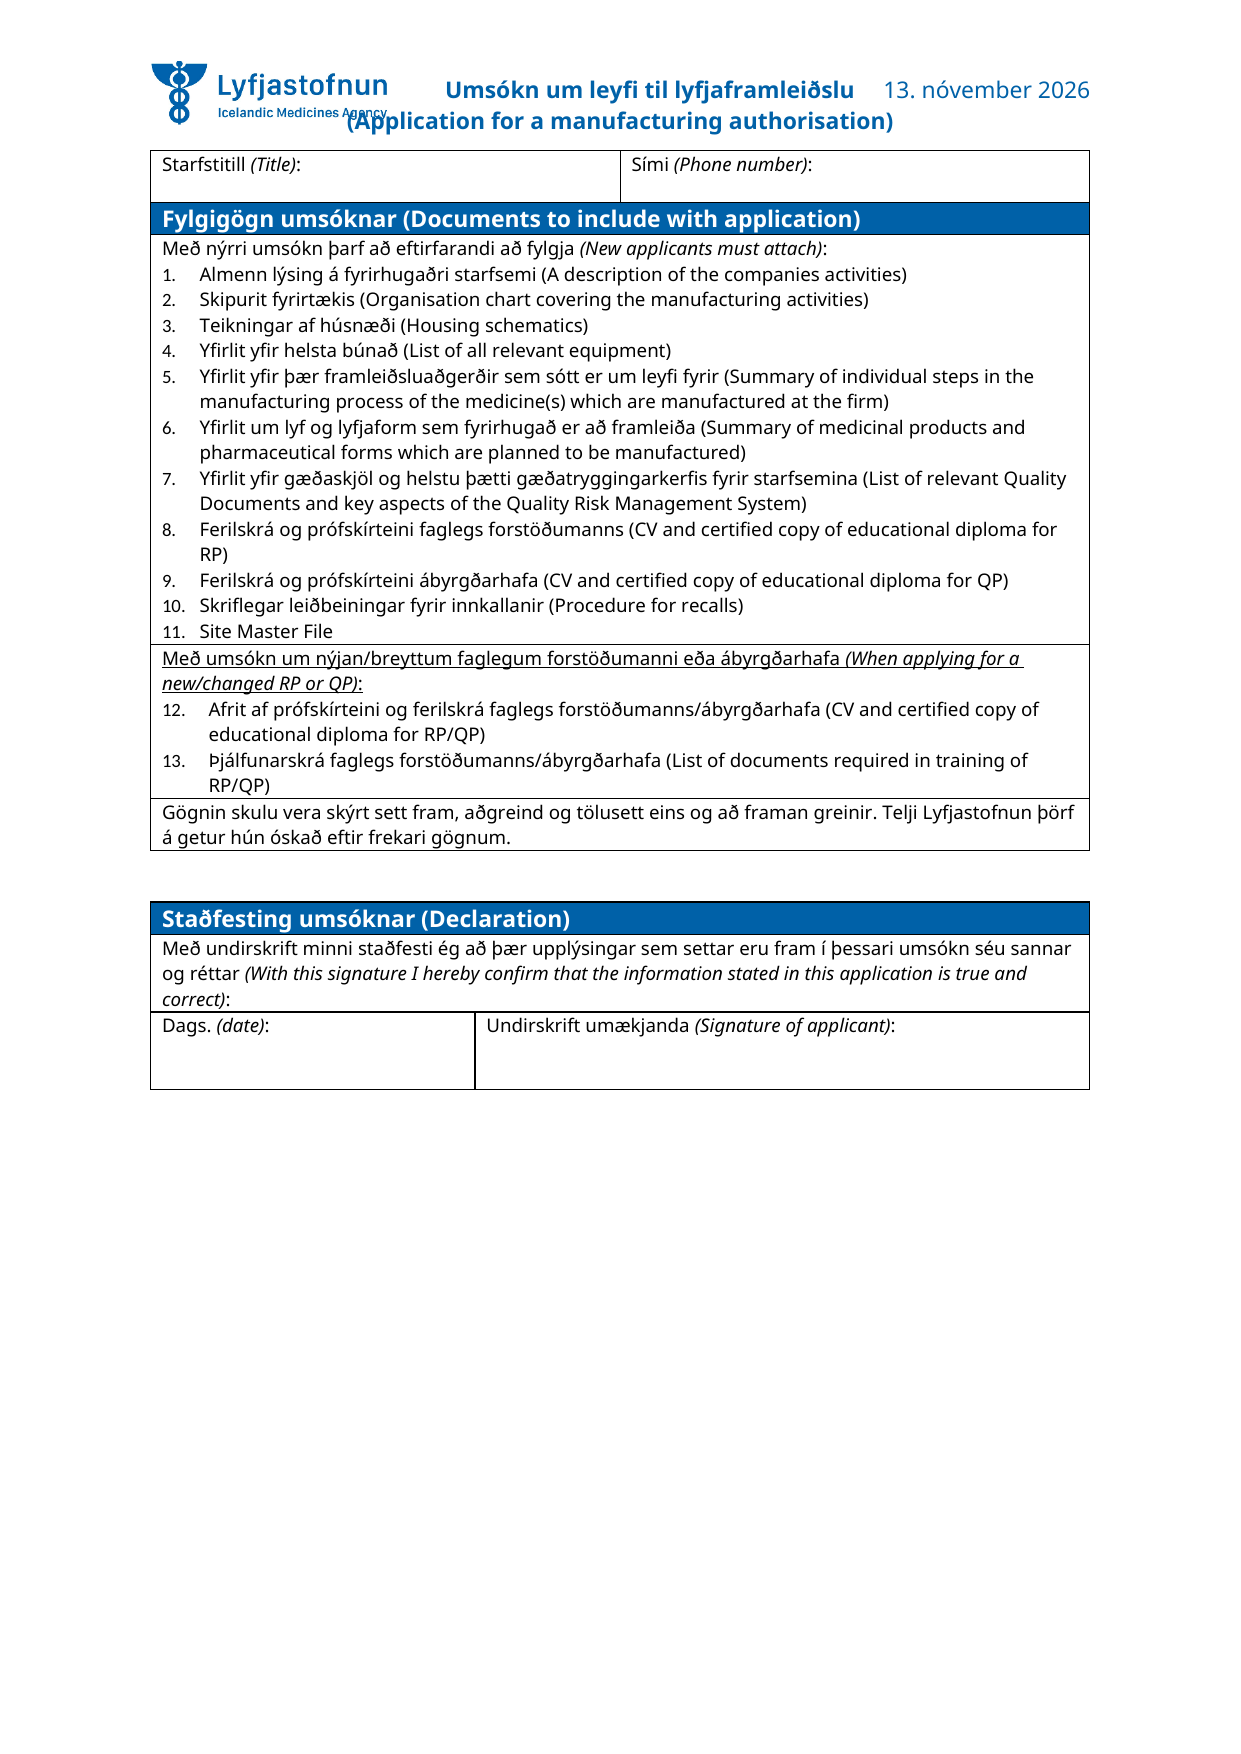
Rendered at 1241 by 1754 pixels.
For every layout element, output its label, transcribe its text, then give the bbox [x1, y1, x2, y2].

table_header Staðfesting umsóknar (Declaration) [151, 903, 1089, 934]
table_cell Starfstitill (Title): [151, 151, 620, 202]
table_cell Gögnin skulu vera skýrt sett fram, aðgreind og tölusett eins og að framan greinir. Telji Lyfjastofnun þörf á getur hún óskað eftir frekari gögnum. [151, 799, 1089, 850]
table_cell Undirskrift umækjanda (Signature of applicant): [476, 1013, 1089, 1089]
table_cell Með nýrri umsókn þarf að eftirfarandi að fylgja (New applicants must attach): Almenn lýsing á fyrirhugaðri starfsemi (A description of the companies activities) Skipurit fyrirtækis (Organisation chart covering the manufacturing activities) Teikningar af húsnæði (Housing schematics) Yfirlit yfir helsta búnað (List of all relevant equipment) Yfirlit yfir þær framleiðsluaðgerðir sem sótt er um leyfi fyrir (Summary of individual steps in the manufacturing process of the medicine(s) which are manufactured at the firm) Yfirlit um lyf og lyfjaform sem fyrirhugað er að framleiða (Summary of medicinal products and pharmaceutical forms which are planned to be manufactured) Yfirlit yfir gæðaskjöl og helstu þætti gæðatryggingarkerfis fyrir starfsemina (List of relevant Quality Documents and key aspects of the Quality Risk Management System) Ferilskrá og prófskírteini faglegs forstöðumanns (CV and certified copy of educational diploma for RP) Ferilskrá og prófskírteini ábyrgðarhafa (CV and certified copy of educational diploma for QP) Skriflegar leiðbeiningar fyrir innkallanir (Procedure for recalls) Site Master File [151, 235, 1089, 644]
picture [150, 61, 388, 125]
table_cell Sími (Phone number): [621, 151, 1089, 202]
table_cell Dags. (date): [151, 1013, 474, 1089]
table_cell Með umsókn um nýjan/breyttum faglegum forstöðumanni eða ábyrgðarhafa (When applying for a new/changed RP or QP): Afrit af prófskírteini og ferilskrá faglegs forstöðumanns/ábyrgðarhafa (CV and certified copy of educational diploma for RP/QP) Þjálfunarskrá faglegs forstöðumanns/ábyrgðarhafa (List of documents required in training of RP/QP) [151, 645, 1089, 798]
table_cell Fylgigögn umsóknar (Documents to include with application) [151, 203, 1089, 234]
table_cell Með undirskrift minni staðfesti ég að þær upplýsingar sem settar eru fram í þessari umsókn séu sannar og réttar (With this signature I hereby confirm that the information stated in this application is true and correct): [151, 935, 1089, 1011]
